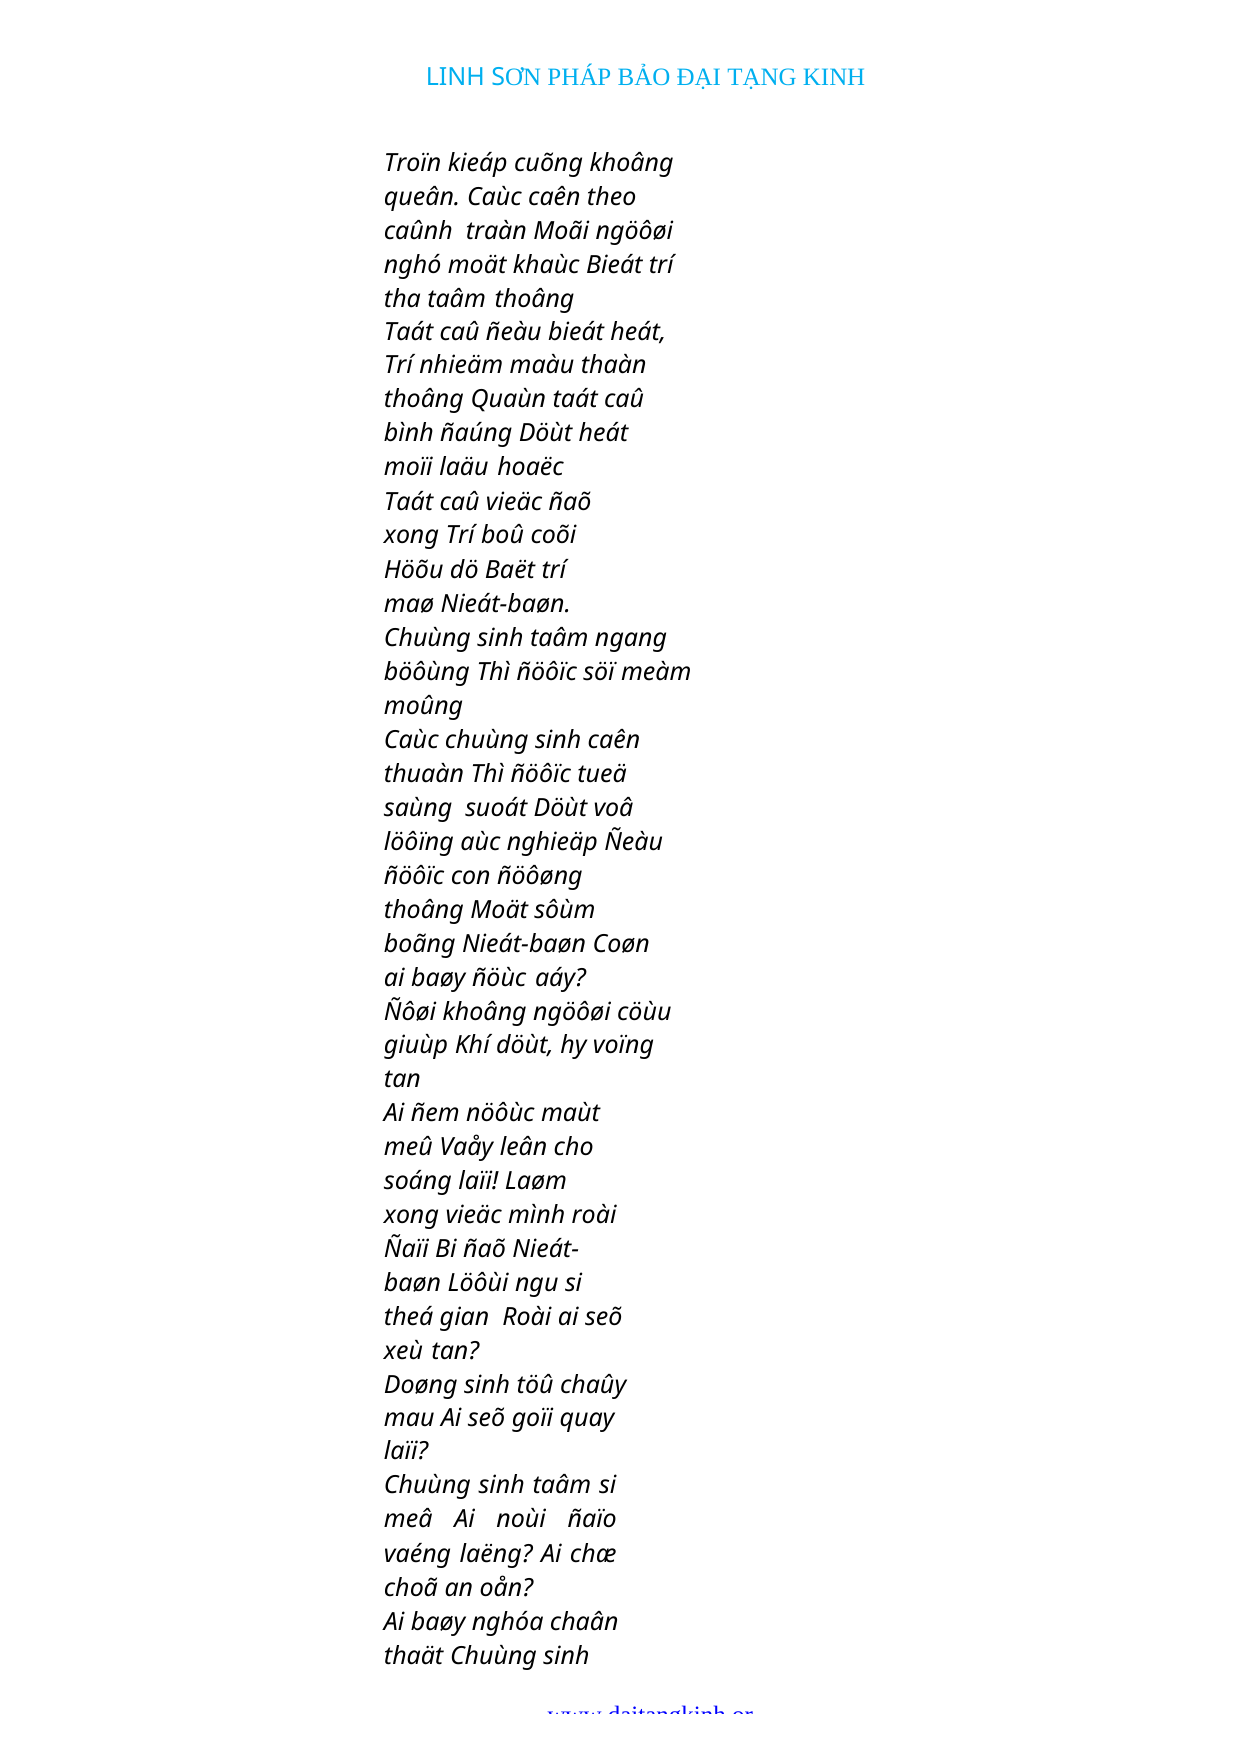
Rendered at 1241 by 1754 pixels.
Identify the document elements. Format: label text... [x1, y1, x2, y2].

text Troïn kieáp cuõng khoâng queân. Caùc caên theo caûnh traàn Moãi ngöôøi nghó moät khaùc Bieát trí tha taâm thoâng [384, 145, 674, 315]
text Doøng sinh töû chaûy mau Ai seõ goïi quay laïi? [384, 1367, 639, 1467]
text Trí nhieäm maàu thaàn thoâng Quaùn taát caû bình ñaúng Döùt heát moïi laäu hoaëc [384, 347, 655, 483]
text Ñôøi khoâng ngöôøi cöùu giuùp Khí döùt, hy voïng tan [384, 994, 684, 1094]
text Ai ñem nöôùc maùt meû Vaåy leân cho soáng laïi! Laøm xong vieäc mình roài Ñaïi Bi ñaõ Nieát-baøn Löôùi ngu si theá gian Roài ai seõ xeù tan? [384, 1094, 628, 1367]
text Caùc chuùng sinh caên thuaàn Thì ñöôïc tueä saùng suoát Döùt voâ löôïng aùc nghieäp Ñeàu ñöôïc con ñöôøng thoâng Moät sôùm boãng Nieát-baøn Coøn ai baøy ñöùc aáy? [384, 722, 663, 994]
text Chuùng sinh taâm ngang böôùng Thì ñöôïc söï meàm moûng [384, 619, 716, 722]
text Taát caû ñeàu bieát heát, [384, 315, 1065, 347]
text Taát caû vieäc ñaõ xong Trí boû coõi Höõu dö Baët trí maø Nieát-baøn. [384, 483, 596, 619]
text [384, 1603, 645, 1671]
text Chuùng sinh taâm si meâ Ai noùi ñaïo vaéng laëng? Ai chæ choã an oån? [384, 1467, 617, 1603]
